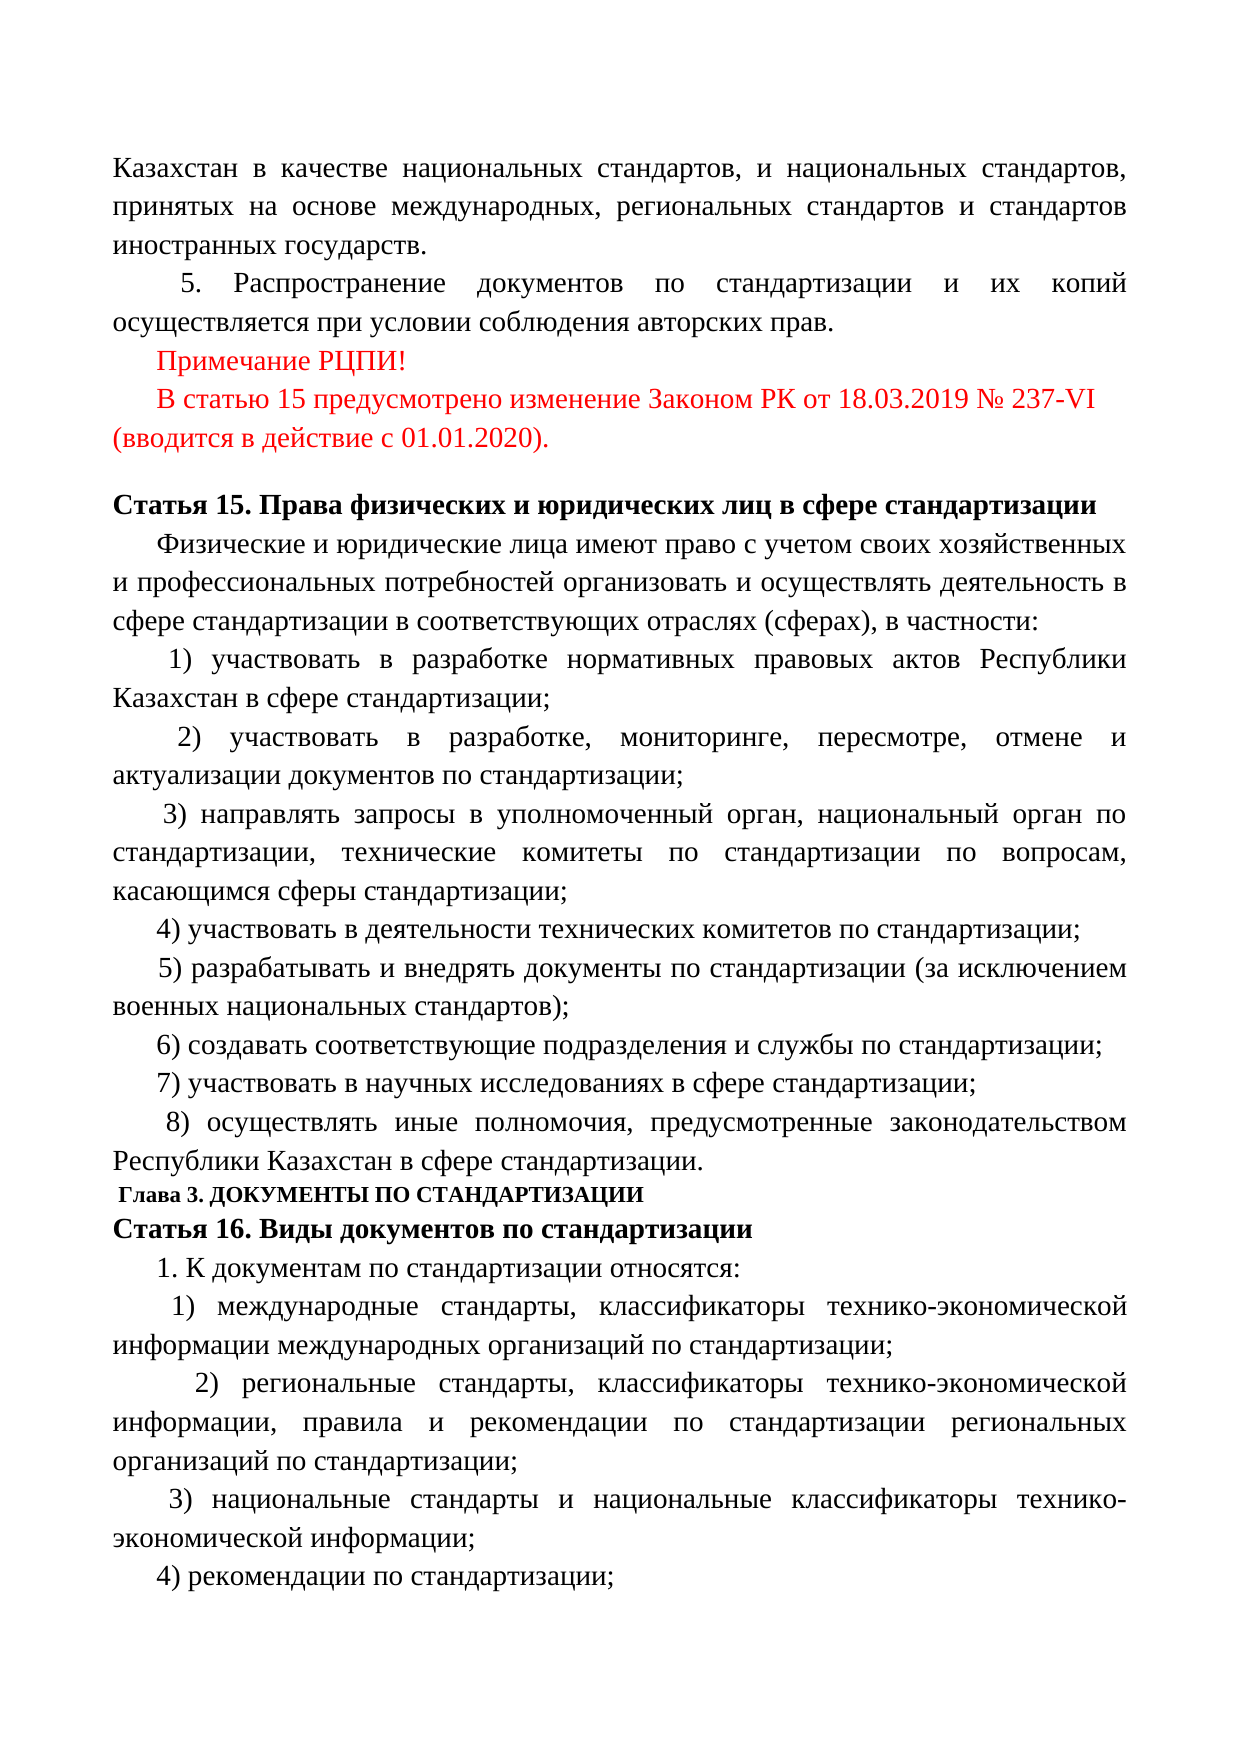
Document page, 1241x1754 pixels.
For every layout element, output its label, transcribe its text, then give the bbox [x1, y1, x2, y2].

text Примечание РЦПИ! В статью 15 предусмотрено изменение Законом РК от 18.03.2019 № 237-VI (вводится в действие с 01.01.2020). [112, 343, 1128, 483]
text 4) рекомендации по стандартизации; [112, 1558, 1128, 1592]
text 2) региональные стандарты, классификаторы технико-экономической информации, правила и рекомендации по стандартизации региональных организаций по стандартизации; [112, 1366, 1128, 1476]
text 8) осуществлять иные полномочия, предусмотренные законодательством Республики Казахстан в сфере стандартизации. [112, 1104, 1128, 1176]
text Статья 16. Виды документов по стандартизации [112, 1211, 1128, 1245]
text 1. К документам по стандартизации относятся: [112, 1250, 1128, 1283]
text 3) национальные стандарты и национальные классификаторы технико-экономической информации; [112, 1481, 1128, 1553]
text Физические и юридические лица имеют право с учетом своих хозяйственных и профессиональных потребностей организовать и осуществлять деятельность в сфере стандартизации в соответствующих отраслях (сферах), в частности: [112, 526, 1128, 637]
text 7) участвовать в научных исследованиях в сфере стандартизации; [112, 1066, 1128, 1099]
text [112, 150, 1128, 261]
text Статья 15. Права физических и юридических лиц в сфере стандартизации [112, 487, 1128, 521]
text 1) международные стандарты, классификаторы технико-экономической информации международных организаций по стандартизации; [112, 1288, 1128, 1361]
text Глава 3. ДОКУМЕНТЫ ПО СТАНДАРТИЗАЦИИ [112, 1181, 1128, 1207]
text 6) создавать соответствующие подразделения и службы по стандартизации; [112, 1027, 1128, 1061]
text 4) участвовать в деятельности технических комитетов по стандартизации; [112, 911, 1128, 945]
text 2) участвовать в разработке, мониторинге, пересмотре, отмене и актуализации документов по стандартизации; [112, 719, 1128, 791]
text 1) участвовать в разработке нормативных правовых актов Республики Казахстан в сфере стандартизации; [112, 642, 1128, 714]
text 5. Распространение документов по стандартизации и их копий осуществляется при условии соблюдения авторских прав. [112, 266, 1128, 338]
text 5) разрабатывать и внедрять документы по стандартизации (за исключением военных национальных стандартов); [112, 950, 1128, 1022]
text 3) направлять запросы в уполномоченный орган, национальный орган по стандартизации, технические комитеты по стандартизации по вопросам, касающимся сферы стандартизации; [112, 796, 1128, 906]
